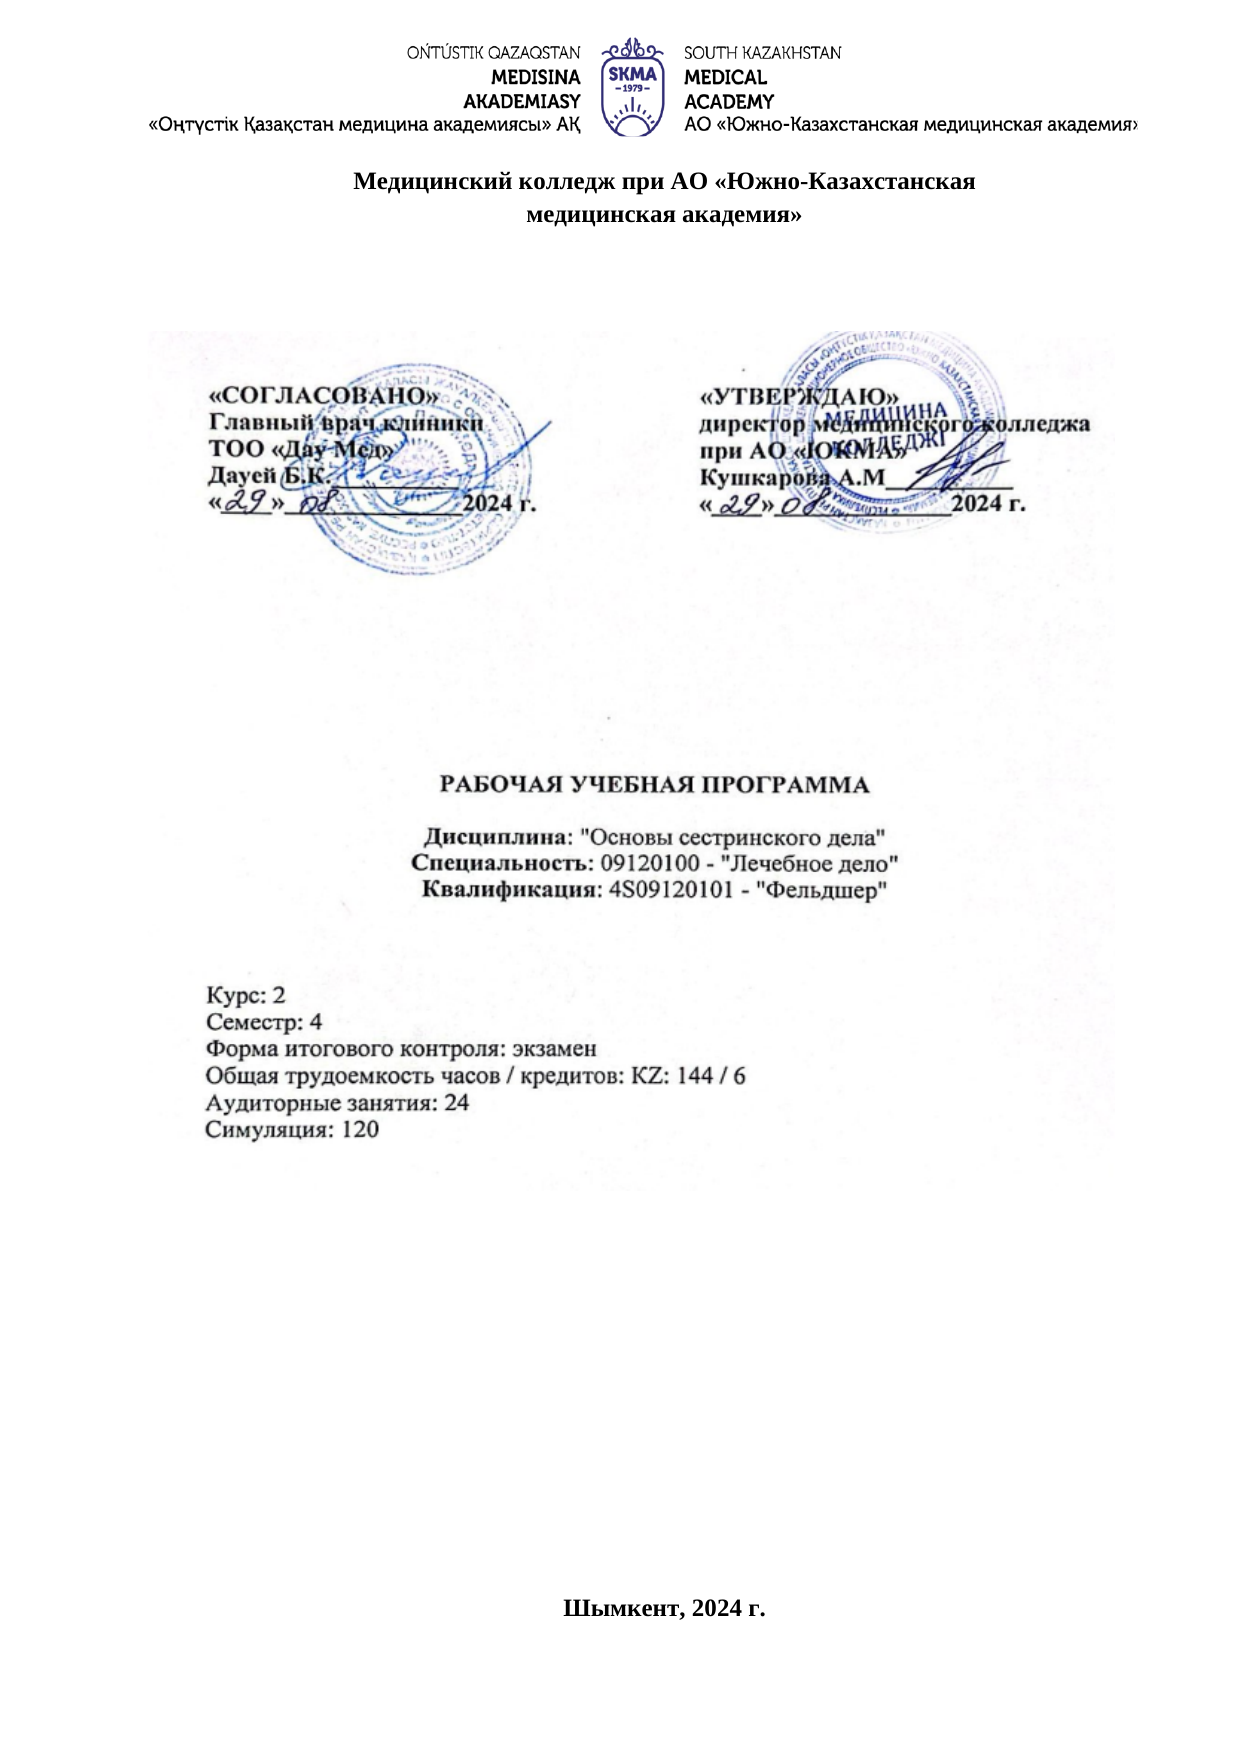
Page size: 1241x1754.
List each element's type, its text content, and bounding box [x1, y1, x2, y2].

text медицинская академия» [177, 199, 1152, 228]
text Шымкент, 2024 г. [177, 1593, 1152, 1622]
picture [142, 36, 1136, 136]
text Медицинский колледж при АО «Южно-Казахстанская [177, 166, 1152, 195]
picture [147, 331, 1115, 1191]
